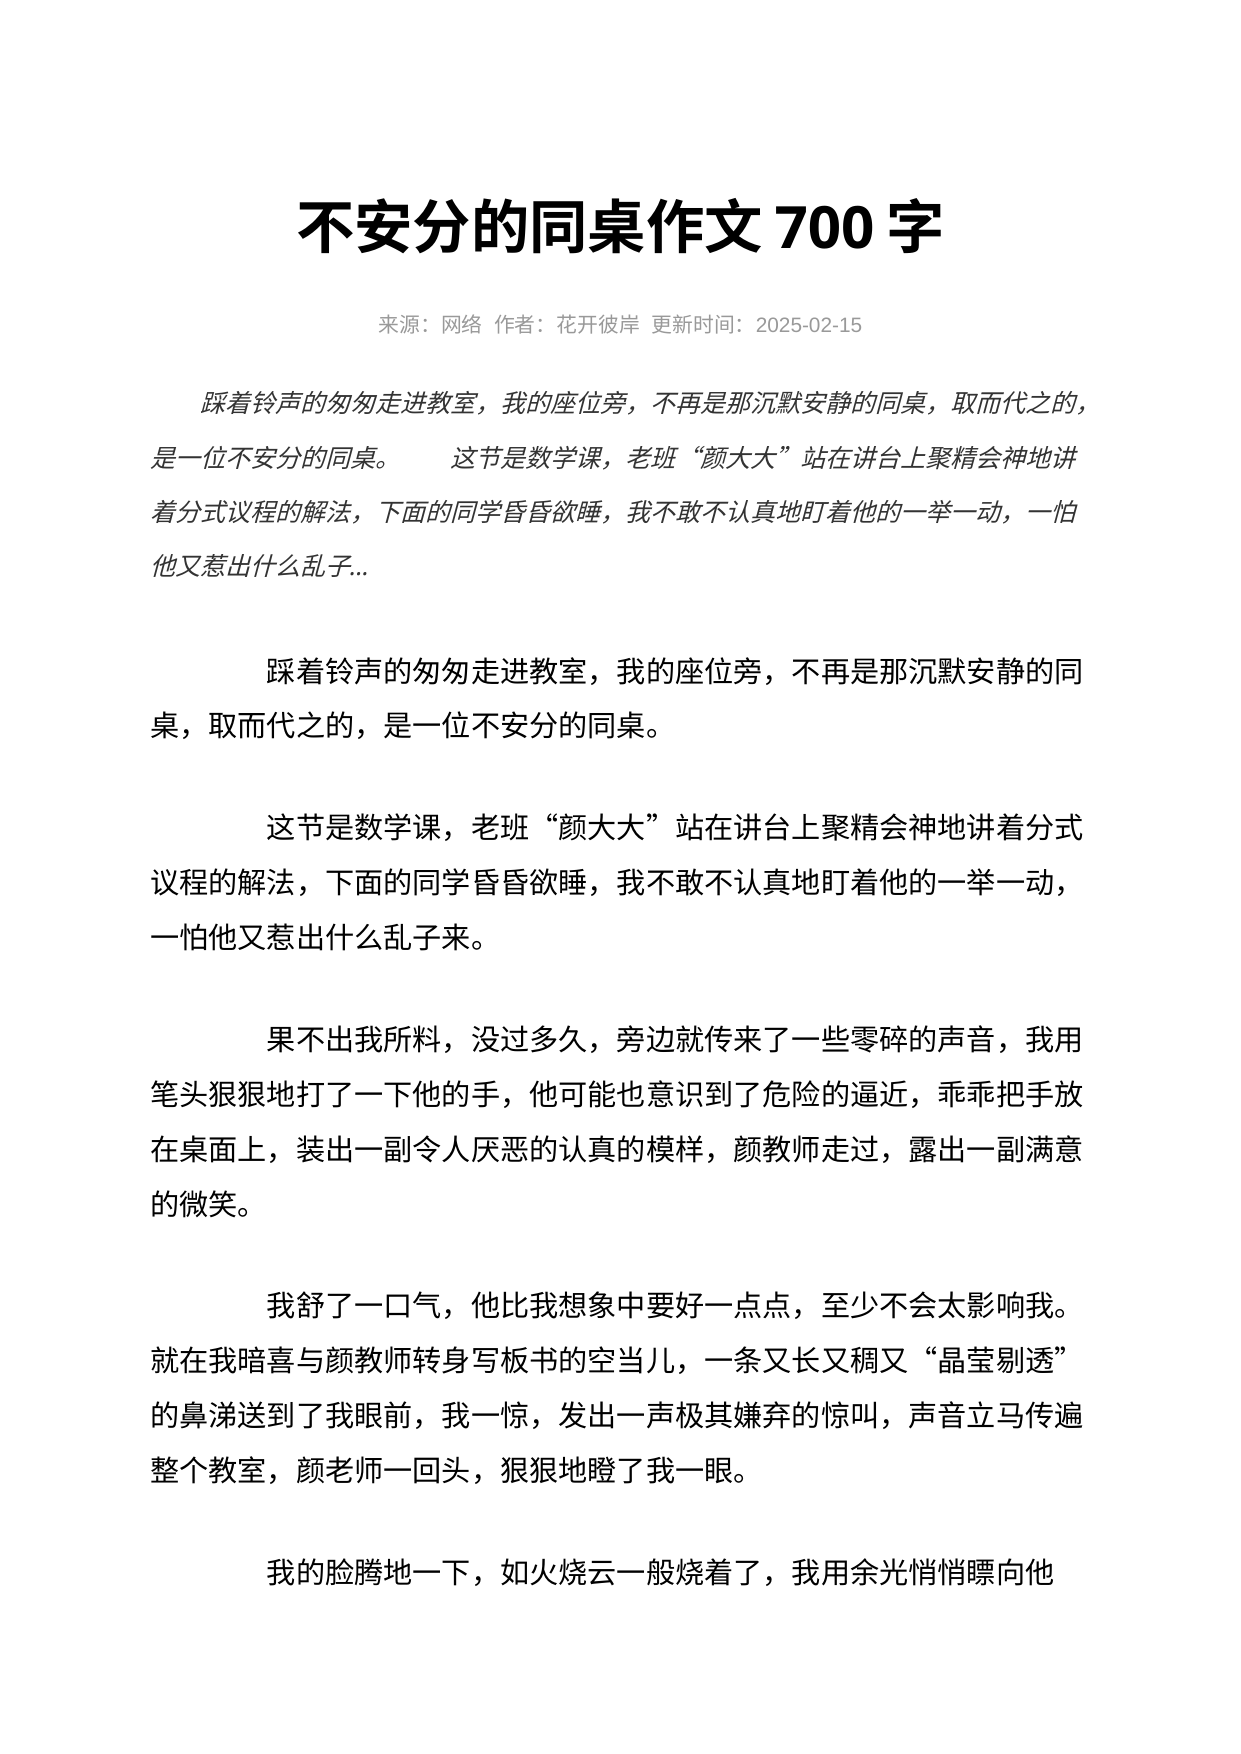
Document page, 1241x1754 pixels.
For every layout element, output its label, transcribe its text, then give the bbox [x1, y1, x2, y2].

subtitle 不安分的同桌作文700字 [150, 181, 1090, 266]
text 果不出我所料，没过多久，旁边就传来了一些零碎的声音，我用笔头狠狠地打了一下他的手，他可能也意识到了危险的逼近，乖乖把手放在桌面上，装出一副令人厌恶的认真的模样，颜教师走过，露出一副满意的微笑。 [150, 1016, 1090, 1223]
text 踩着铃声的匆匆走进教室，我的座位旁，不再是那沉默安静的同桌，取而代之的，是一位不安分的同桌。 这节是数学课，老班“颜大大”站在讲台上聚精会神地讲着分式议程的解法，下面的同学昏昏欲睡，我不敢不认真地盯着他的一举一动，一怕他又惹出什么乱子... [150, 384, 1090, 583]
text 踩着铃声的匆匆走进教室，我的座位旁，不再是那沉默安静的同桌，取而代之的，是一位不安分的同桌。 [150, 648, 1090, 745]
text 来源：网络 作者：花开彼岸 更新时间：2025-02-15 [150, 313, 1090, 337]
text 这节是数学课，老班“颜大大”站在讲台上聚精会神地讲着分式议程的解法，下面的同学昏昏欲睡，我不敢不认真地盯着他的一举一动，一怕他又惹出什么乱子来。 [150, 805, 1090, 957]
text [150, 1549, 1090, 1592]
text 我舒了一口气，他比我想象中要好一点点，至少不会太影响我。就在我暗喜与颜教师转身写板书的空当儿，一条又长又稠又“晶莹剔透”的鼻涕送到了我眼前，我一惊，发出一声极其嫌弃的惊叫，声音立马传遍整个教室，颜老师一回头，狠狠地瞪了我一眼。 [150, 1283, 1090, 1490]
